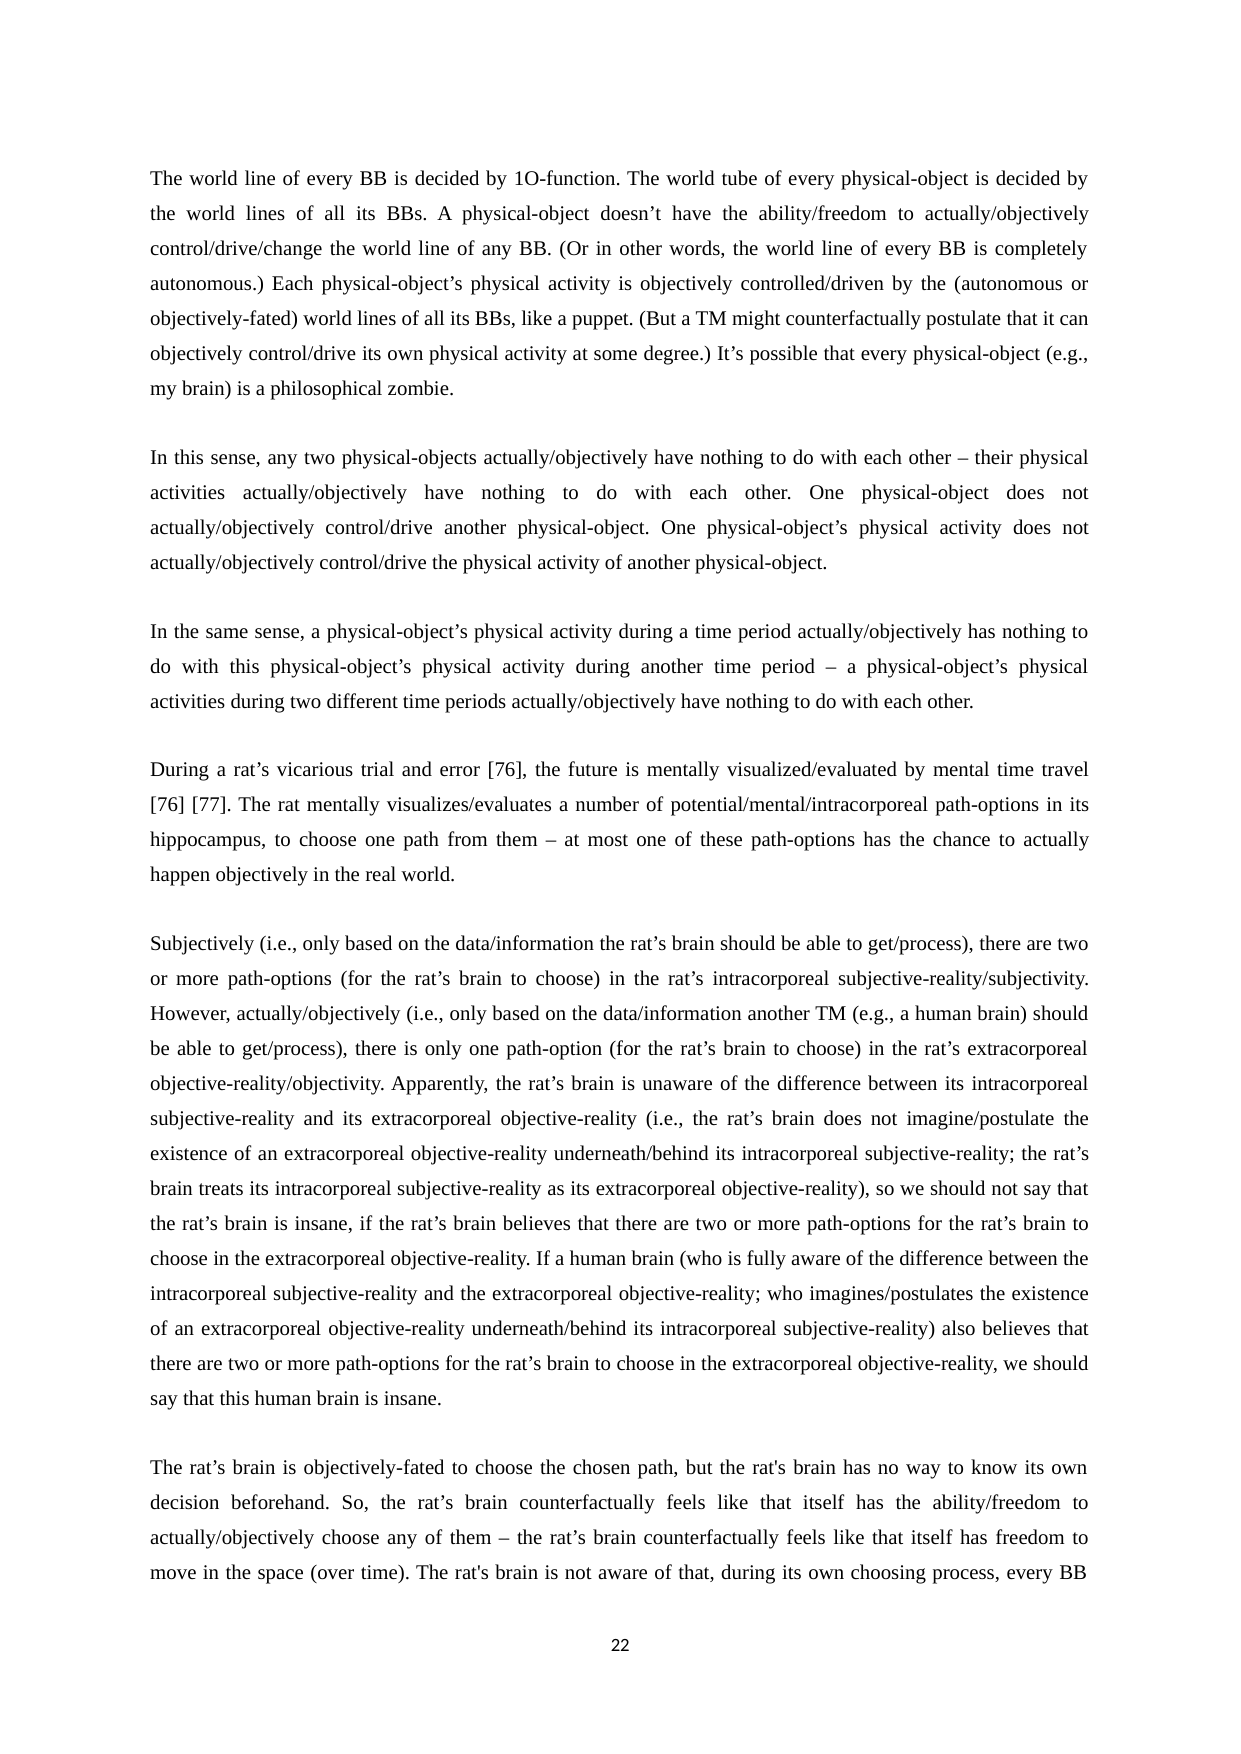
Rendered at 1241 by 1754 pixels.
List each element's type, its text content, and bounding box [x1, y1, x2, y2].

text In the same sense, a physical-object’s physical activity during a time period actually/objectively has nothing to do with this physical-object’s physical activity during another time period – a physical-object’s physical activities during two different time periods actually/objectively have nothing to do with each other. [150, 614, 1090, 717]
text Subjectively (i.e., only based on the data/information the rat’s brain should be able to get/process), there are two or more path-options (for the rat’s brain to choose) in the rat’s intracorporeal subjective-reality/subjectivity. However, actually/objectively (i.e., only based on the data/information another TM (e.g., a human brain) should be able to get/process), there is only one path-option (for the rat’s brain to choose) in the rat’s extracorporeal objective-reality/objectivity. Apparently, the rat’s brain is unaware of the difference between its intracorporeal subjective-reality and its extracorporeal objective-reality (i.e., the rat’s brain does not imagine/postulate the existence of an extracorporeal objective-reality underneath/behind its intracorporeal subjective-reality; the rat’s brain treats its intracorporeal subjective-reality as its extracorporeal objective-reality), so we should not say that the rat’s brain is insane, if the rat’s brain believes that there are two or more path-options for the rat’s brain to choose in the extracorporeal objective-reality. If a human brain (who is fully aware of the difference between the intracorporeal subjective-reality and the extracorporeal objective-reality; who imagines/postulates the existence of an extracorporeal objective-reality underneath/behind its intracorporeal subjective-reality) also believes that there are two or more path-options for the rat’s brain to choose in the extracorporeal objective-reality, we should say that this human brain is insane. [150, 927, 1090, 1414]
text The world line of every BB is decided by 1O-function. The world tube of every physical-object is decided by the world lines of all its BBs. A physical-object doesn’t have the ability/freedom to actually/objectively control/drive/change the world line of any BB. (Or in other words, the world line of every BB is completely autonomous.) Each physical-object’s physical activity is objectively controlled/driven by the (autonomous or objectively-fated) world lines of all its BBs, like a puppet. (But a TM might counterfactually postulate that it can objectively control/drive its own physical activity at some degree.) It’s possible that every physical-object (e.g., my brain) is a philosophical zombie. [150, 162, 1090, 404]
text In this sense, any two physical-objects actually/objectively have nothing to do with each other – their physical activities actually/objectively have nothing to do with each other. One physical-object does not actually/objectively control/drive another physical-object. One physical-object’s physical activity does not actually/objectively control/drive the physical activity of another physical-object. [150, 441, 1090, 578]
text During a rat’s vicarious trial and error [76], the future is mentally visualized/evaluated by mental time travel [76] [77]. The rat mentally visualizes/evaluates a number of potential/mental/intracorporeal path-options in its hippocampus, to choose one path from them – at most one of these path-options has the chance to actually happen objectively in the real world. [150, 753, 1090, 891]
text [150, 1451, 1090, 1588]
